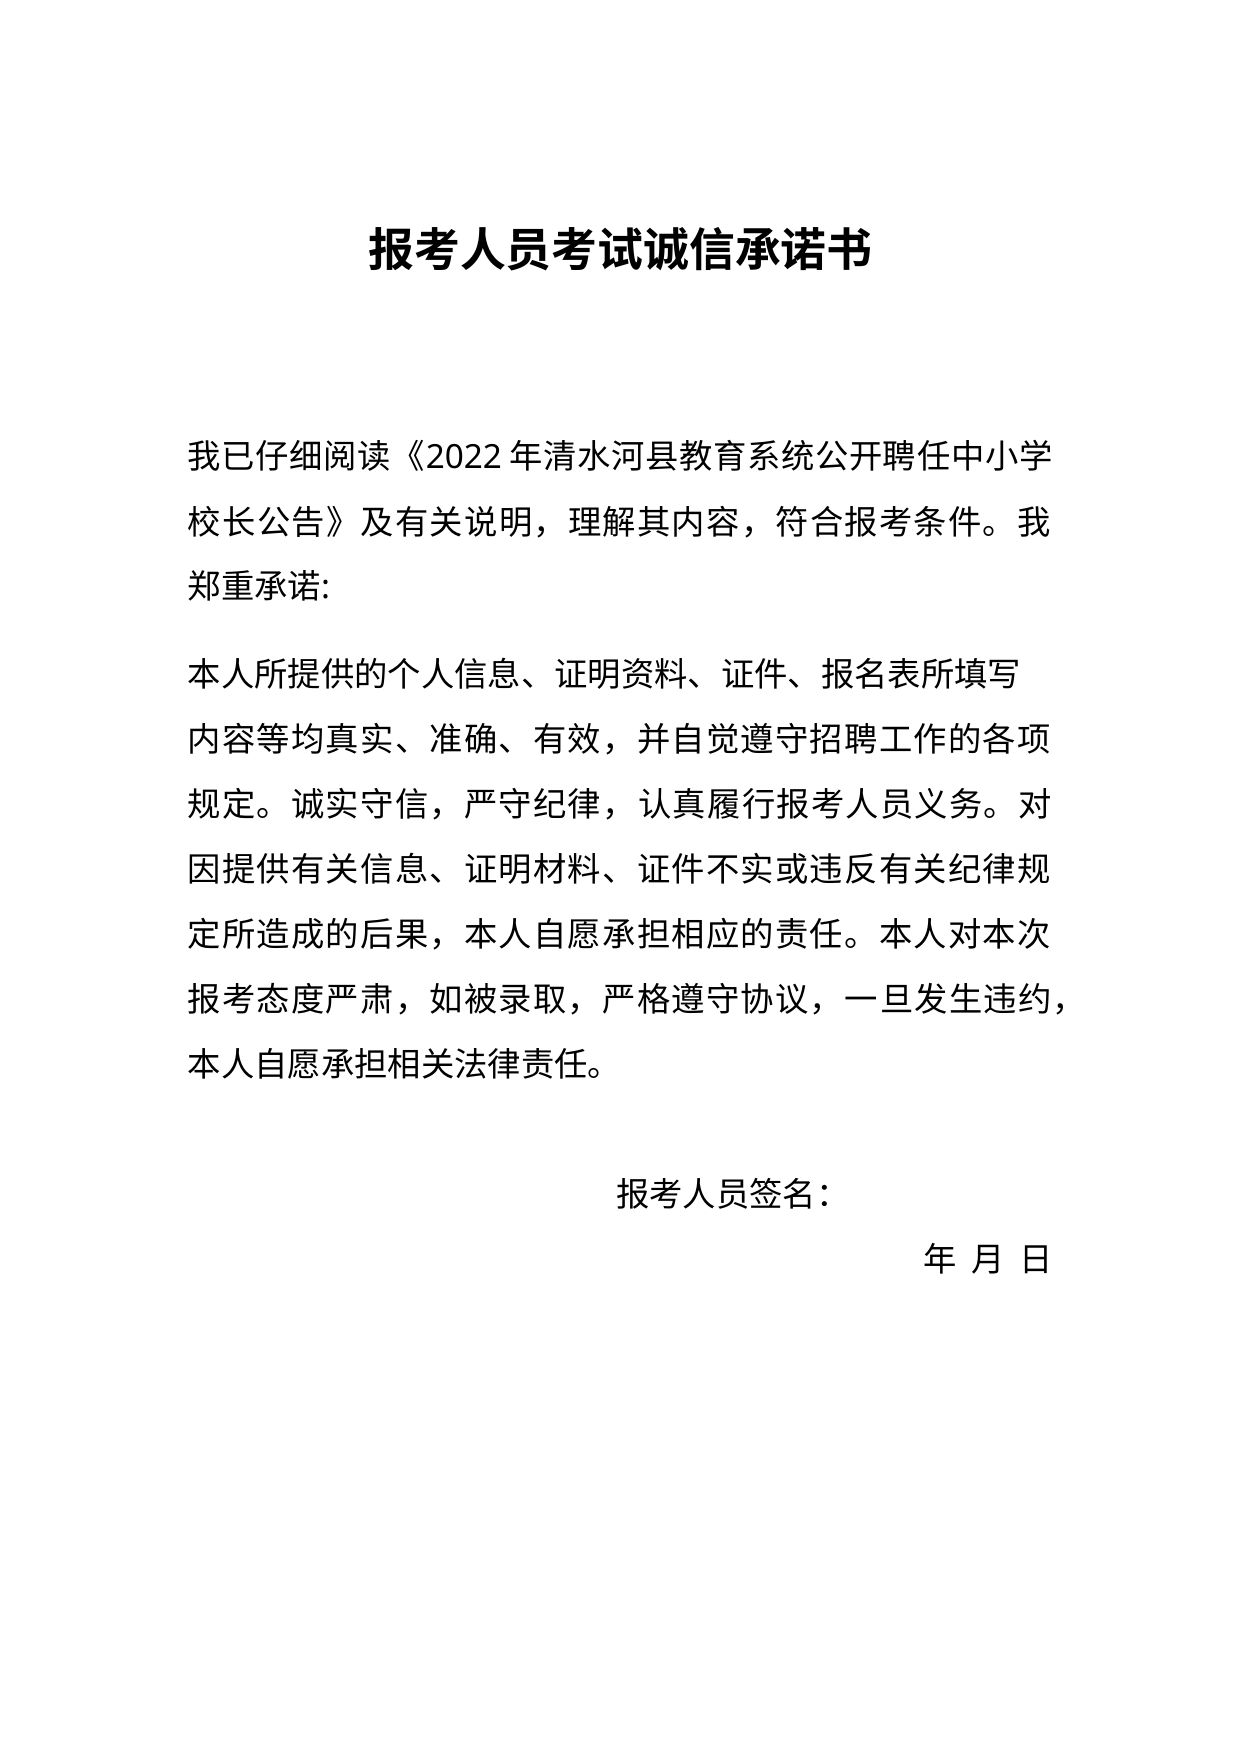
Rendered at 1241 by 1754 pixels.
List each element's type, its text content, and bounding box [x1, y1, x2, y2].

text 内容等均真实、准确、有效，并自觉遵守招聘工作的各项规定。诚实守信，严守纪律，认真履行报考人员义务。对因提供有关信息、证明材料、证件不实或违反有关纪律规定所造成的后果，本人自愿承担相应的责任。本人对本次报考态度严肃，如被录取，严格遵守协议，一旦发生违约，本人自愿承担相关法律责任。 [187, 704, 1053, 1094]
text 本人所提供的个人信息、证明资料、证件、报名表所填写 [187, 639, 1053, 704]
subtitle 报考人员考试诚信承诺书 [187, 197, 1053, 295]
text 年 月 日 [187, 1224, 1053, 1289]
subtitle 我已仔细阅读《2022年清水河县教育系统公开聘任中小学校长公告》及有关说明，理解其内容，符合报考条件。我郑重承诺: [187, 422, 1053, 617]
text 报考人员签名： [187, 1159, 1053, 1224]
